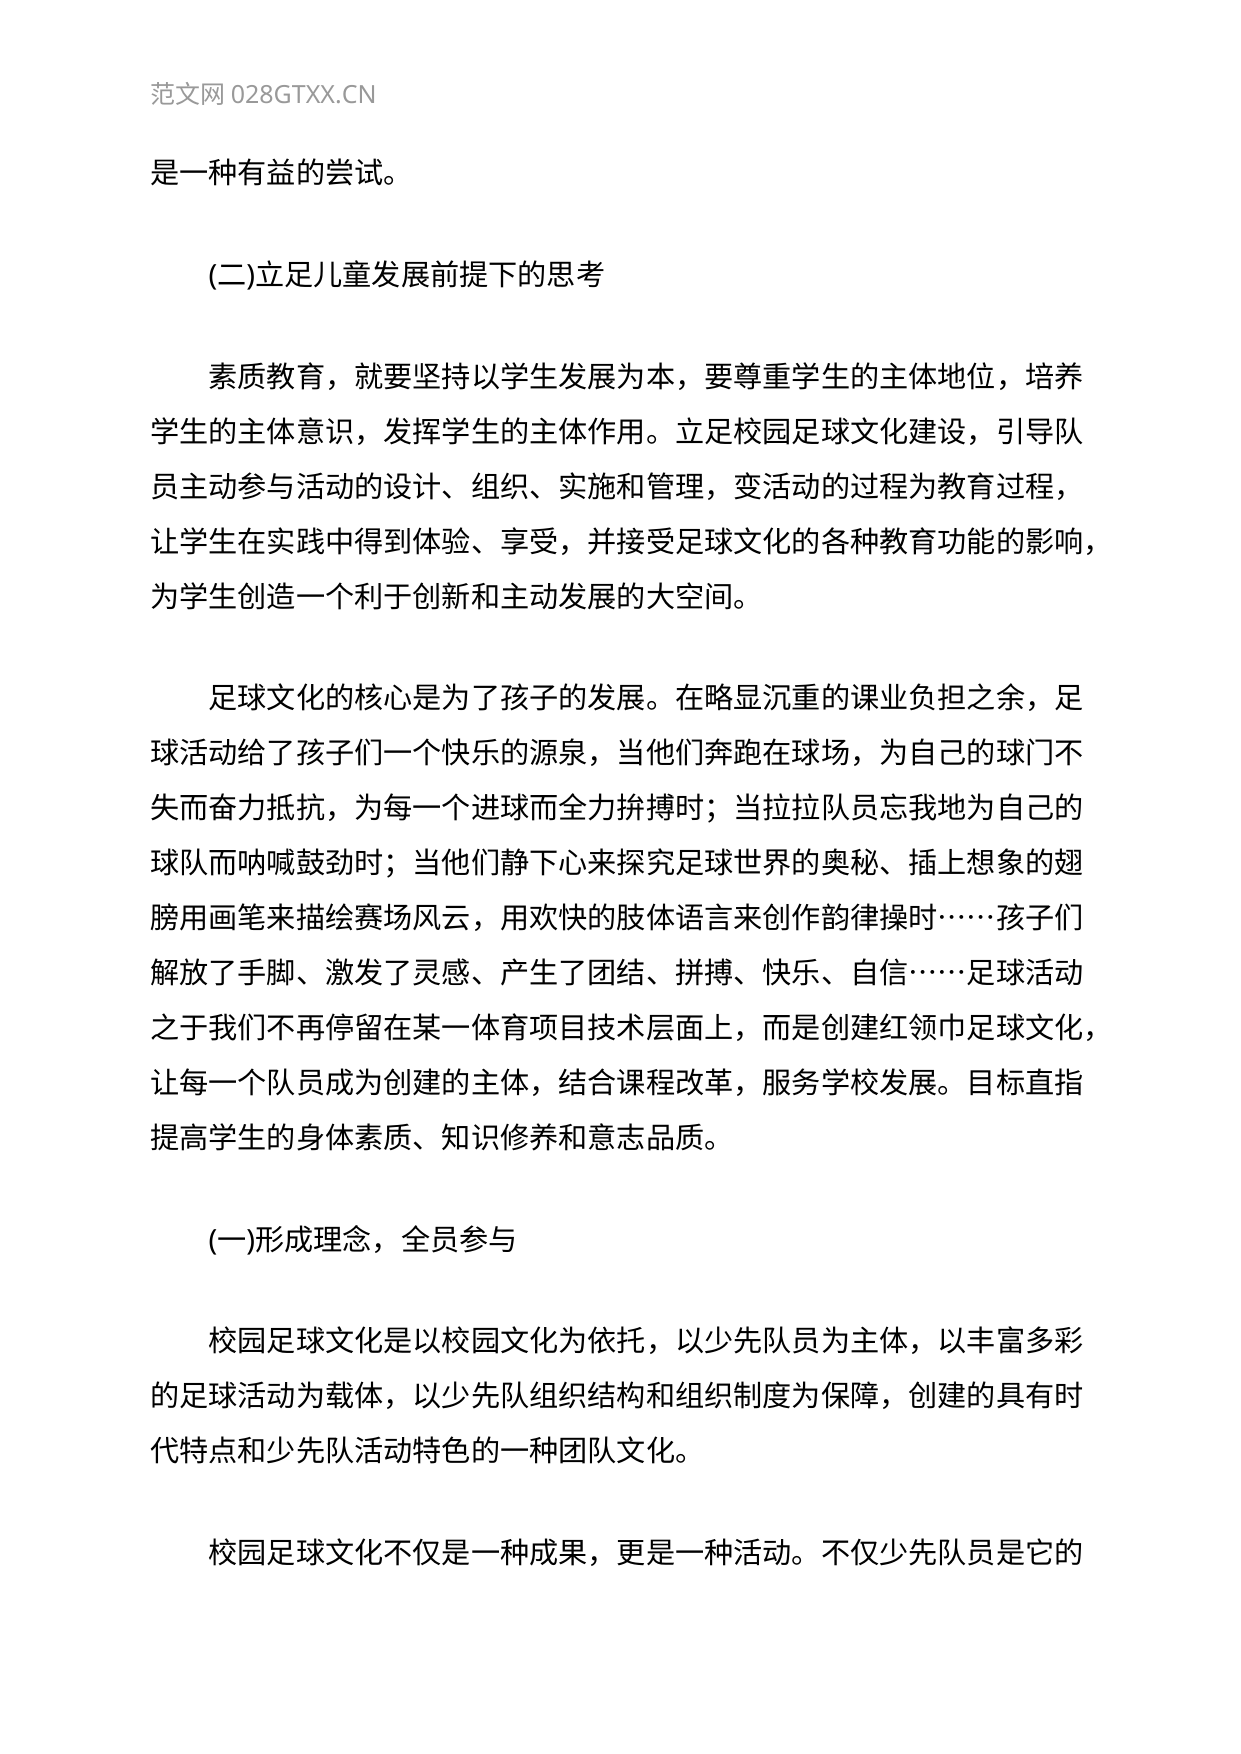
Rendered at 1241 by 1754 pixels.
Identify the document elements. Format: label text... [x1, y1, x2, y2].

text 足球文化的核心是为了孩子的发展。在略显沉重的课业负担之余，足球活动给了孩子们一个快乐的源泉，当他们奔跑在球场，为自己的球门不失而奋力抵抗，为每一个进球而全力拚搏时；当拉拉队员忘我地为自己的球队而呐喊鼓劲时；当他们静下心来探究足球世界的奥秘、插上想象的翅膀用画笔来描绘赛场风云，用欢快的肢体语言来创作韵律操时……孩子们解放了手脚、激发了灵感、产生了团结、拼搏、快乐、自信……足球活动之于我们不再停留在某一体育项目技术层面上，而是创建红领巾足球文化，让每一个队员成为创建的主体，结合课程改革，服务学校发展。目标直指提高学生的身体素质、知识修养和意志品质。 [150, 675, 1090, 1157]
text 校园足球文化是以校园文化为依托，以少先队员为主体，以丰富多彩的足球活动为载体，以少先队组织结构和组织制度为保障，创建的具有时代特点和少先队活动特色的一种团队文化。 [150, 1318, 1090, 1470]
text 素质教育，就要坚持以学生发展为本，要尊重学生的主体地位，培养学生的主体意识，发挥学生的主体作用。立足校园足球文化建设，引导队员主动参与活动的设计、组织、实施和管理，变活动的过程为教育过程，让学生在实践中得到体验、享受，并接受足球文化的各种教育功能的影响，为学生创造一个利于创新和主动发展的大空间。 [150, 354, 1090, 616]
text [150, 1529, 1090, 1572]
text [150, 150, 1090, 192]
text (一)形成理念，全员参与 [150, 1216, 1090, 1258]
text (二)立足儿童发展前提下的思考 [150, 252, 1090, 294]
